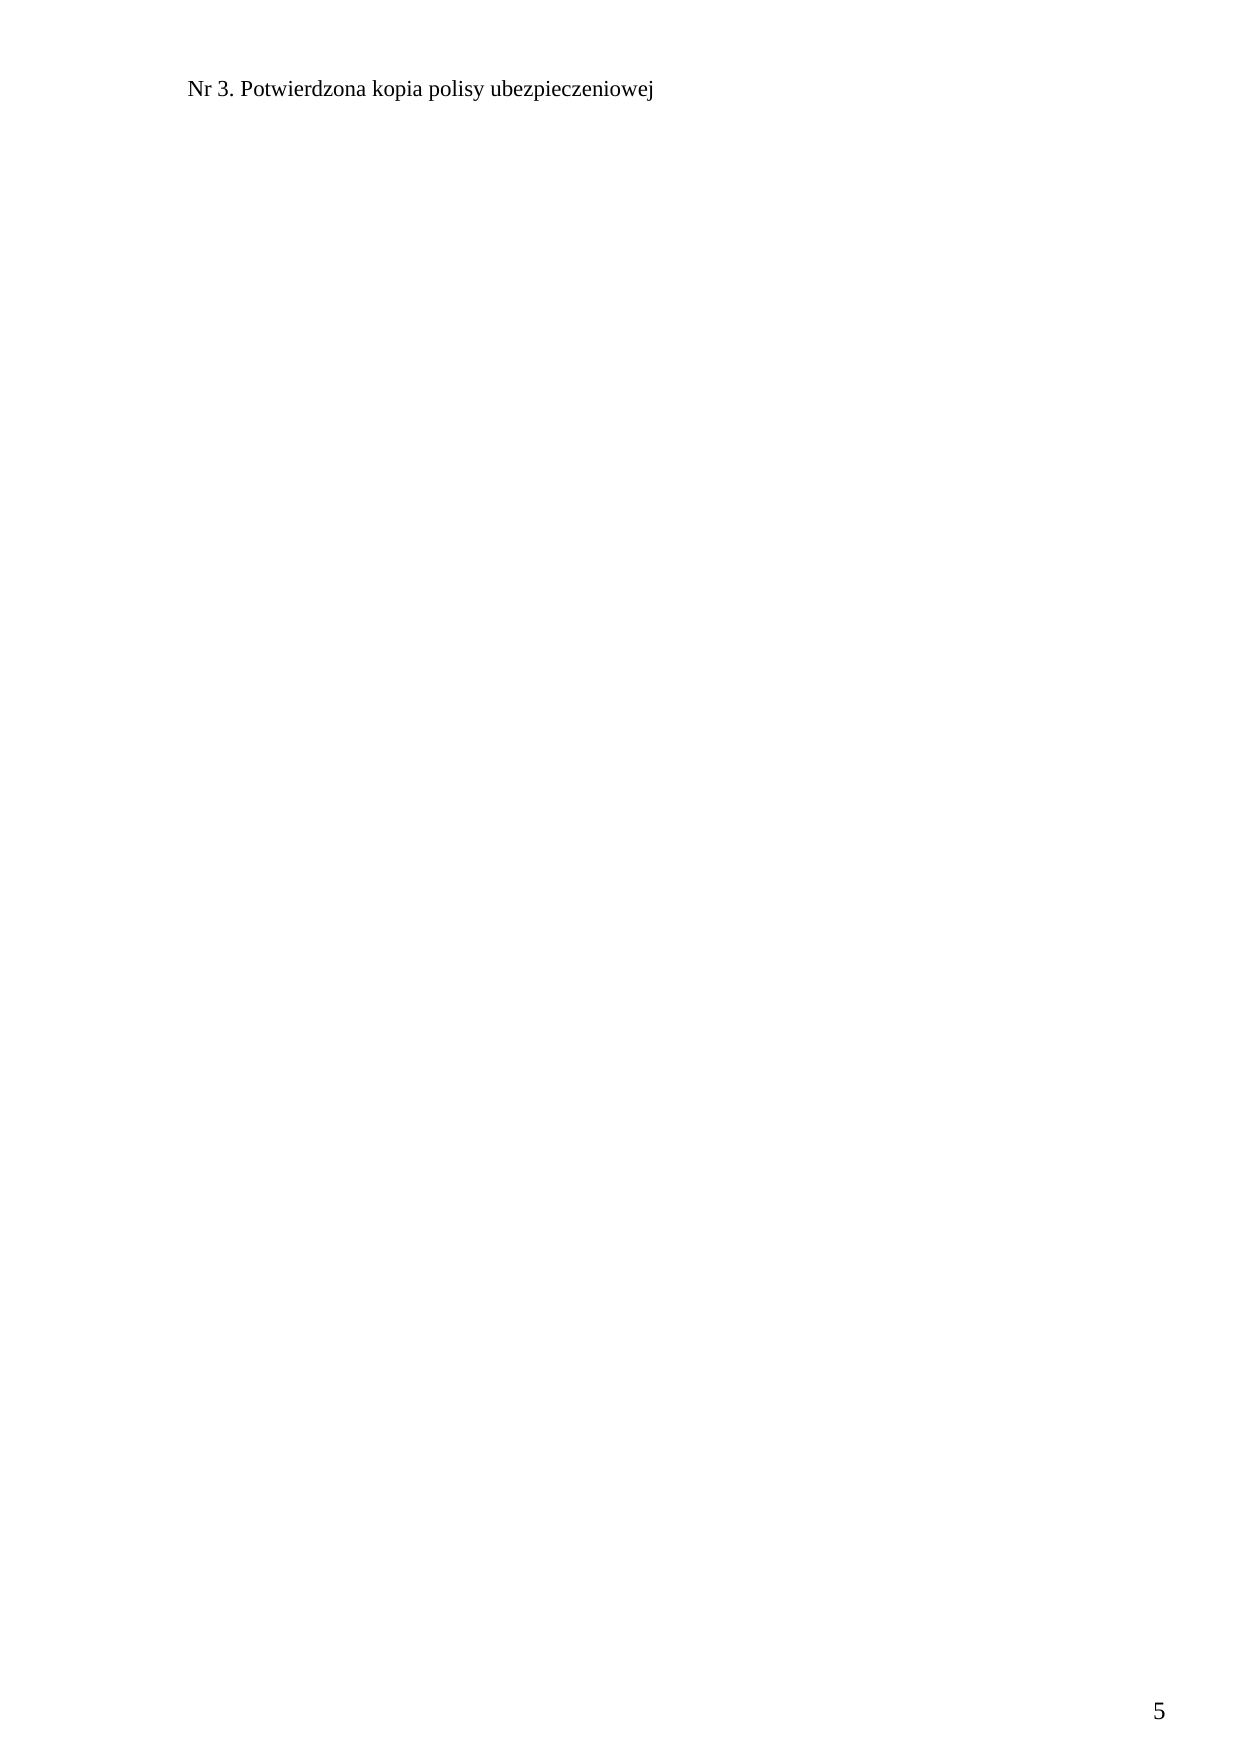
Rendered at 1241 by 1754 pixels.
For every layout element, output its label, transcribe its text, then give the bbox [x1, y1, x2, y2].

text Nr 3. Potwierdzona kopia polisy ubezpieczeniowej [187, 75, 1165, 130]
